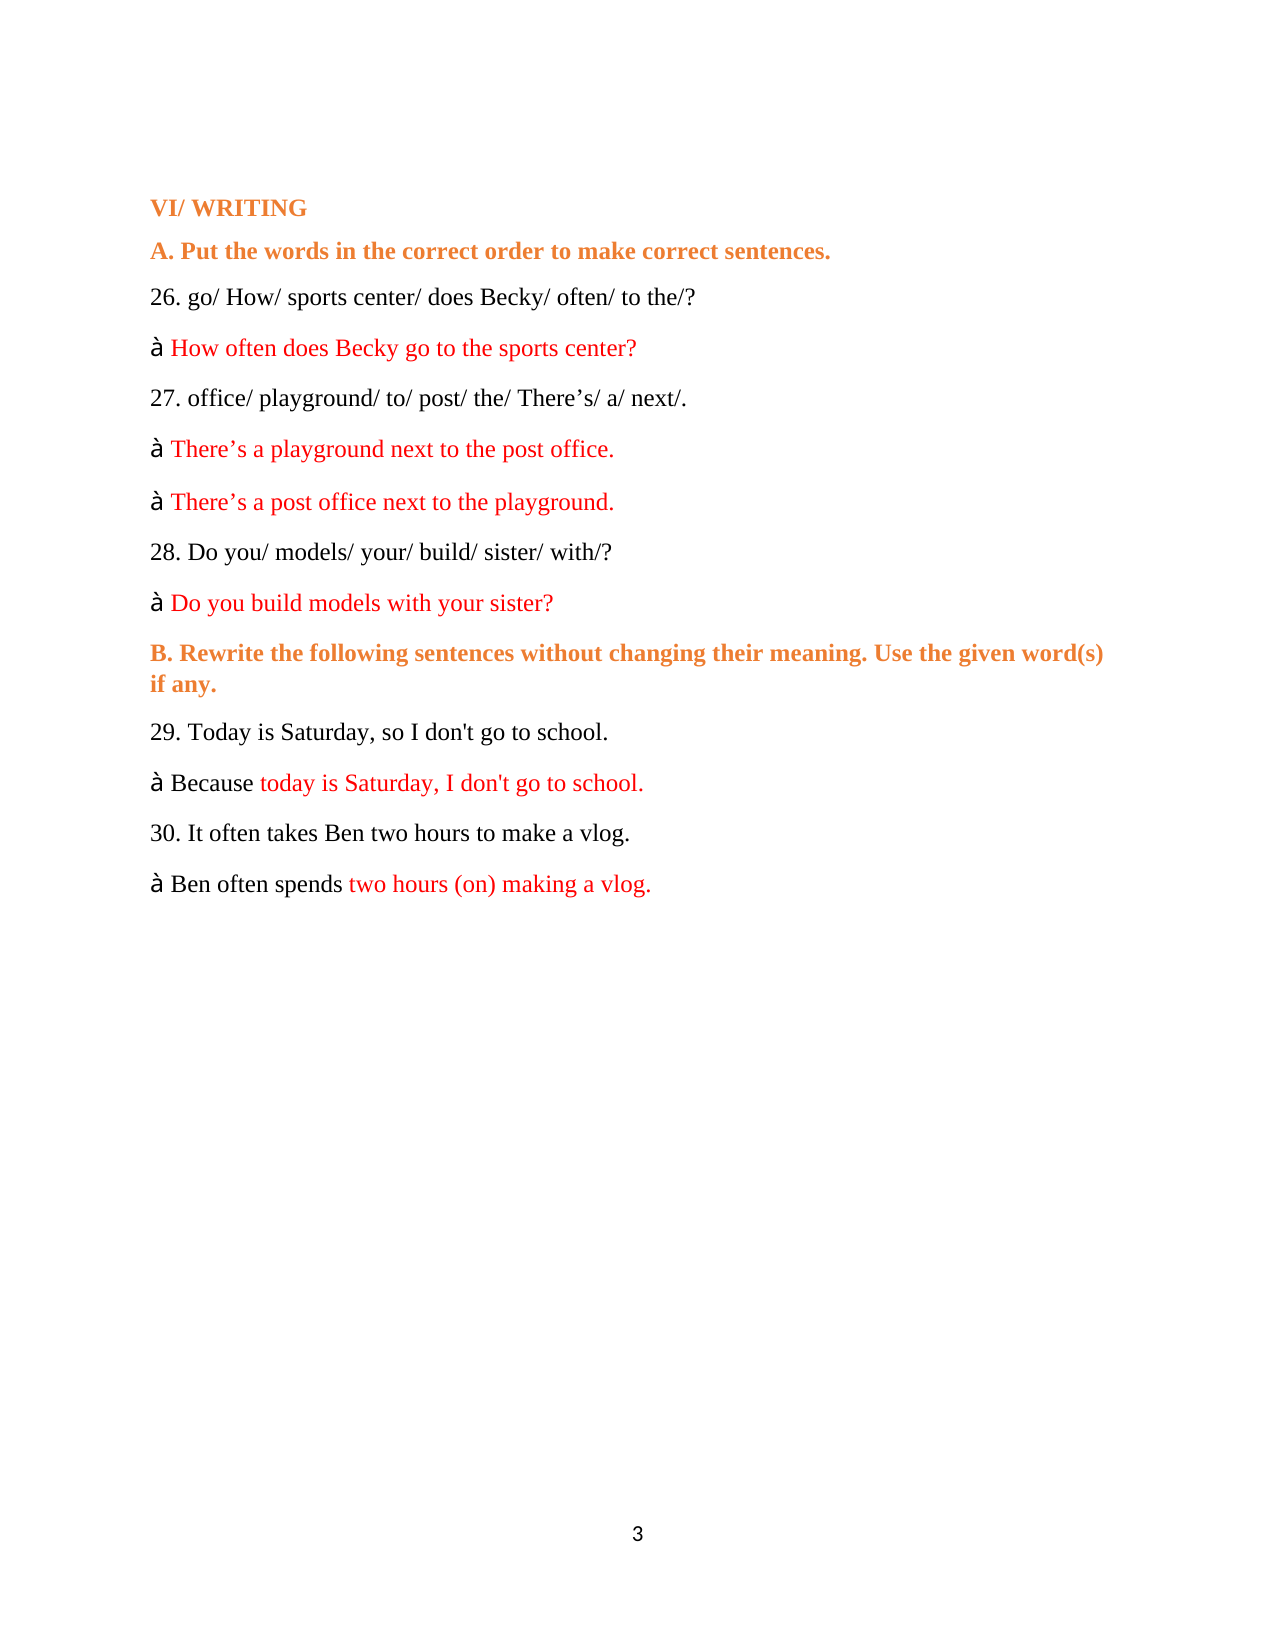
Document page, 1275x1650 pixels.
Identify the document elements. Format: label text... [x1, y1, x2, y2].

text 27. office/ playground/ to/ post/ the/ There’s/ a/ next/. [150, 383, 1125, 412]
text à There’s a playground next to the post office. [150, 431, 1125, 464]
text à Because today is Saturday, I don't go to school. [150, 765, 1125, 799]
text à There’s a post office next to the playground. [150, 484, 1125, 518]
text 28. Do you/ models/ your/ build/ sister/ with/? [150, 537, 1125, 566]
text à Ben often spends two hours (on) making a vlog. [150, 866, 1125, 900]
text B. Rewrite the following sentences without changing their meaning. Use the given word(s) if any. [150, 638, 1125, 698]
text VI/ WRITING [150, 193, 1125, 222]
text A. Put the words in the correct order to make correct sentences. [150, 236, 1125, 265]
text 30. It often takes Ben two hours to make a vlog. [150, 818, 1125, 847]
text 26. go/ How/ sports center/ does Becky/ often/ to the/? [150, 282, 1125, 310]
text 29. Today is Saturday, so I don't go to school. [150, 717, 1125, 746]
text à How often does Becky go to the sports center? [150, 329, 1125, 363]
text à Do you build models with your sister? [150, 585, 1125, 619]
